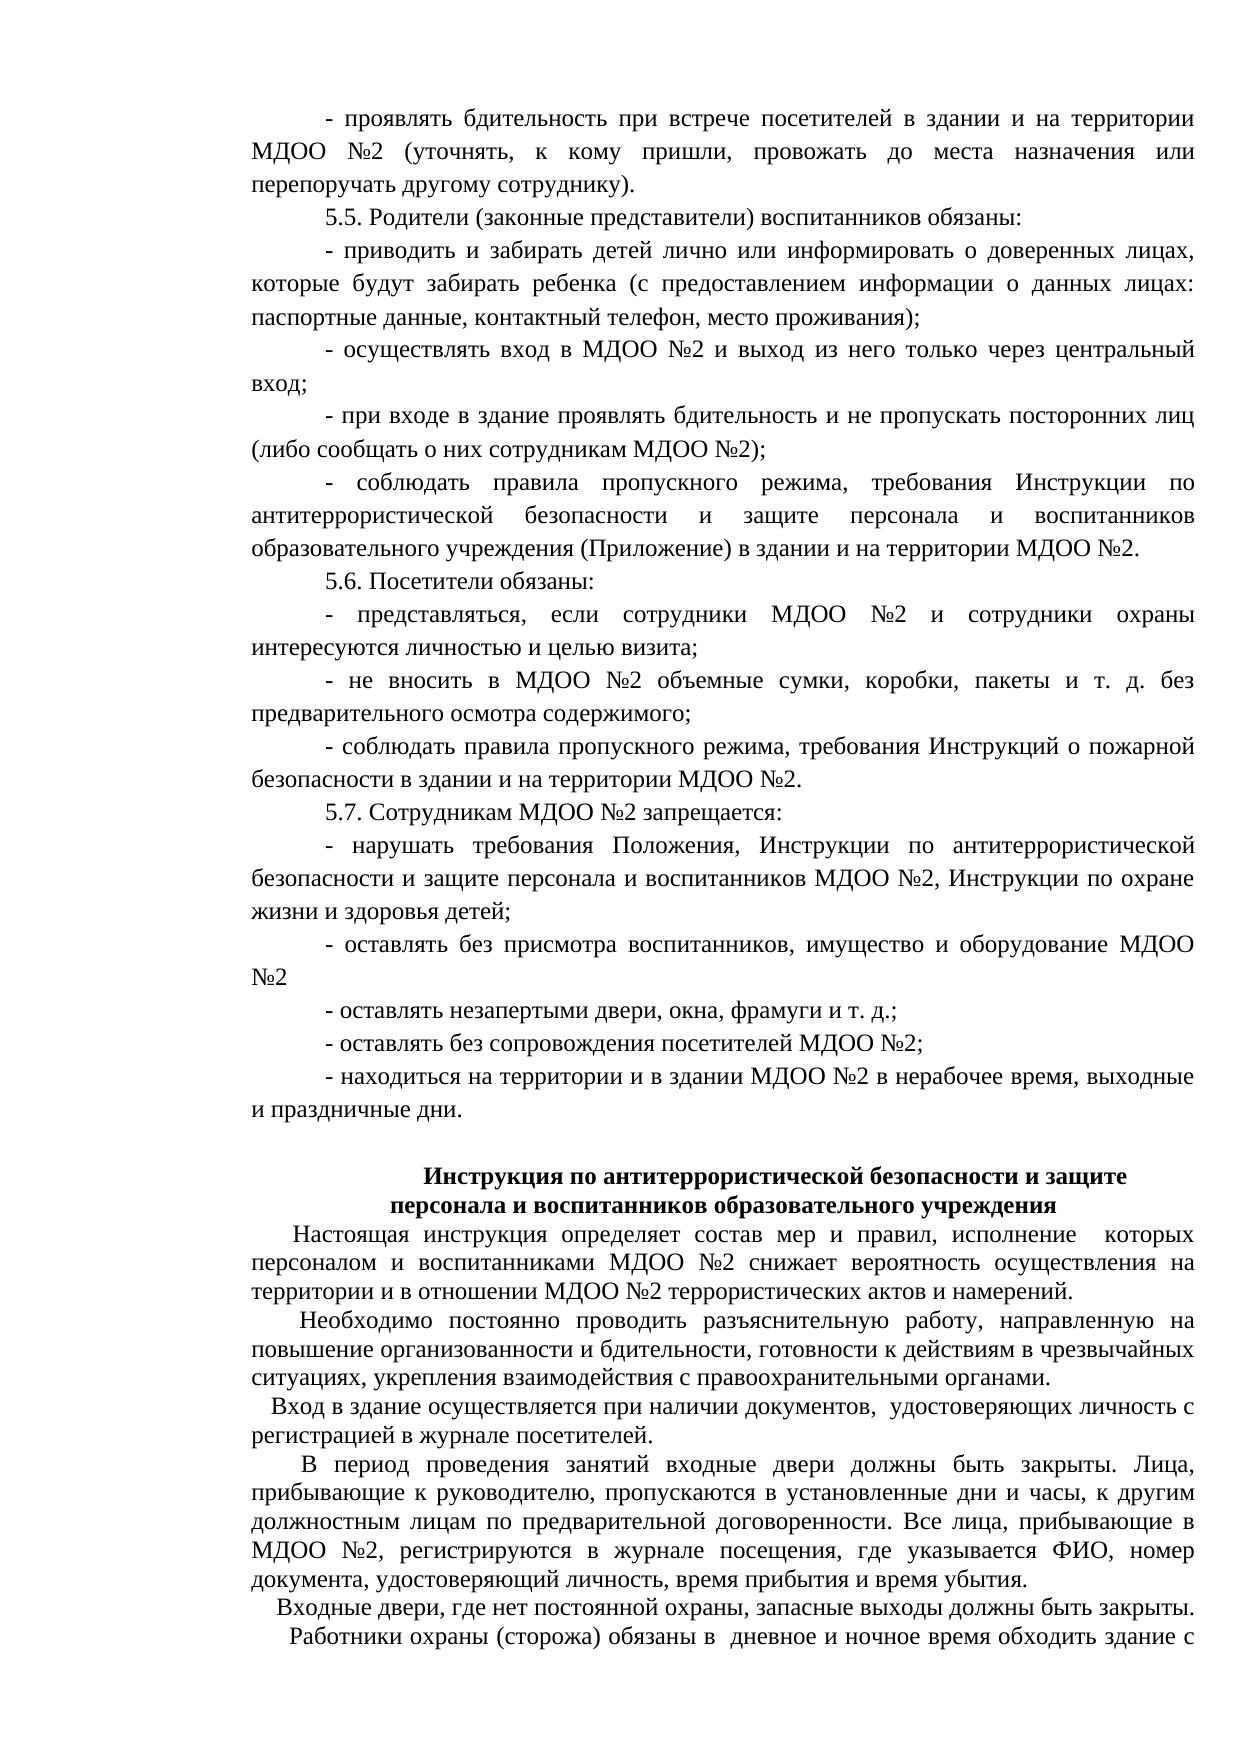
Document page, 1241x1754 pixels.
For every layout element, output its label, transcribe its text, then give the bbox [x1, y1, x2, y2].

text 5.6. Посетители обязаны: [251, 566, 1196, 594]
text - представляться, если сотрудники МДОО №2 и сотрудники охраны интересуются личностью и целью визита; [251, 599, 1196, 661]
text Вход в здание осуществляется при наличии документов, удостоверяющих личность с регистрацией в журнале посетителей. [251, 1391, 1196, 1449]
text 5.5. Родители (законные представители) воспитанников обязаны: [251, 202, 1196, 231]
text - приводить и забирать детей лично или информировать о доверенных лицах, которые будут забирать ребенка (с предоставлением информации о данных лицах: паспортные данные, контактный телефон, место проживания); [251, 236, 1196, 330]
text Необходимо постоянно проводить разъяснительную работу, направленную на повышение организованности и бдительности, готовности к действиям в чрезвычайных ситуациях, укрепления взаимодействия с правоохранительными органами. [251, 1305, 1196, 1391]
text Настоящая инструкция определяет состав мер и правил, исполнение которых персоналом и воспитанниками МДОО №2 снижает вероятность осуществления на территории и в отношении МДОО №2 террористических актов и намерений. [251, 1219, 1196, 1305]
text - оставлять без присмотра воспитанников, имущество и оборудование МДОО №2 [251, 929, 1196, 991]
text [251, 1621, 1196, 1650]
text - при входе в здание проявлять бдительность и не пропускать посторонних лиц (либо сообщать о них сотрудникам МДОО №2); [251, 401, 1196, 462]
text Инструкция по антитеррористической безопасности и защите [354, 1161, 1196, 1190]
text - соблюдать правила пропускного режима, требования Инструкций о пожарной безопасности в здании и на территории МДОО №2. [251, 731, 1196, 793]
text - нарушать требования Положения, Инструкции по антитеррористической безопасности и защите персонала и воспитанников МДОО №2, Инструкции по охране жизни и здоровья детей; [251, 830, 1196, 925]
text - оставлять без сопровождения посетителей МДОО №2; [251, 1028, 1196, 1057]
text - находиться на территории и в здании МДОО №2 в нерабочее время, выходные и праздничные дни. [251, 1061, 1196, 1123]
text - осуществлять вход в МДОО №2 и выход из него только через центральный вход; [251, 334, 1196, 396]
text - не вносить в МДОО №2 объемные сумки, коробки, пакеты и т. д. без предварительного осмотра содержимого; [251, 665, 1196, 727]
text персонала и воспитанников образовательного учреждения [251, 1190, 1196, 1219]
text Входные двери, где нет постоянной охраны, запасные выходы должны быть закрыты. [251, 1592, 1196, 1621]
text - соблюдать правила пропускного режима, требования Инструкции по антитеррористической безопасности и защите персонала и воспитанников образовательного учреждения (Приложение) в здании и на территории МДОО №2. [251, 467, 1196, 561]
text 5.7. Сотрудникам МДОО №2 запрещается: [251, 797, 1196, 826]
text - оставлять незапертыми двери, окна, фрамуги и т. д.; [251, 995, 1196, 1024]
text - проявлять бдительность при встрече посетителей в здании и на территории МДОО №2 (уточнять, к кому пришли, провожать до места назначения или перепоручать другому сотруднику). [251, 103, 1196, 198]
text В период проведения занятий входные двери должны быть закрыты. Лица, прибывающие к руководителю, пропускаются в установленные дни и часы, к другим должностным лицам по предварительной договоренности. Все лица, прибывающие в МДОО №2, регистрируются в журнале посещения, где указывается ФИО, номер документа, удостоверяющий личность, время прибытия и время убытия. [251, 1449, 1196, 1592]
